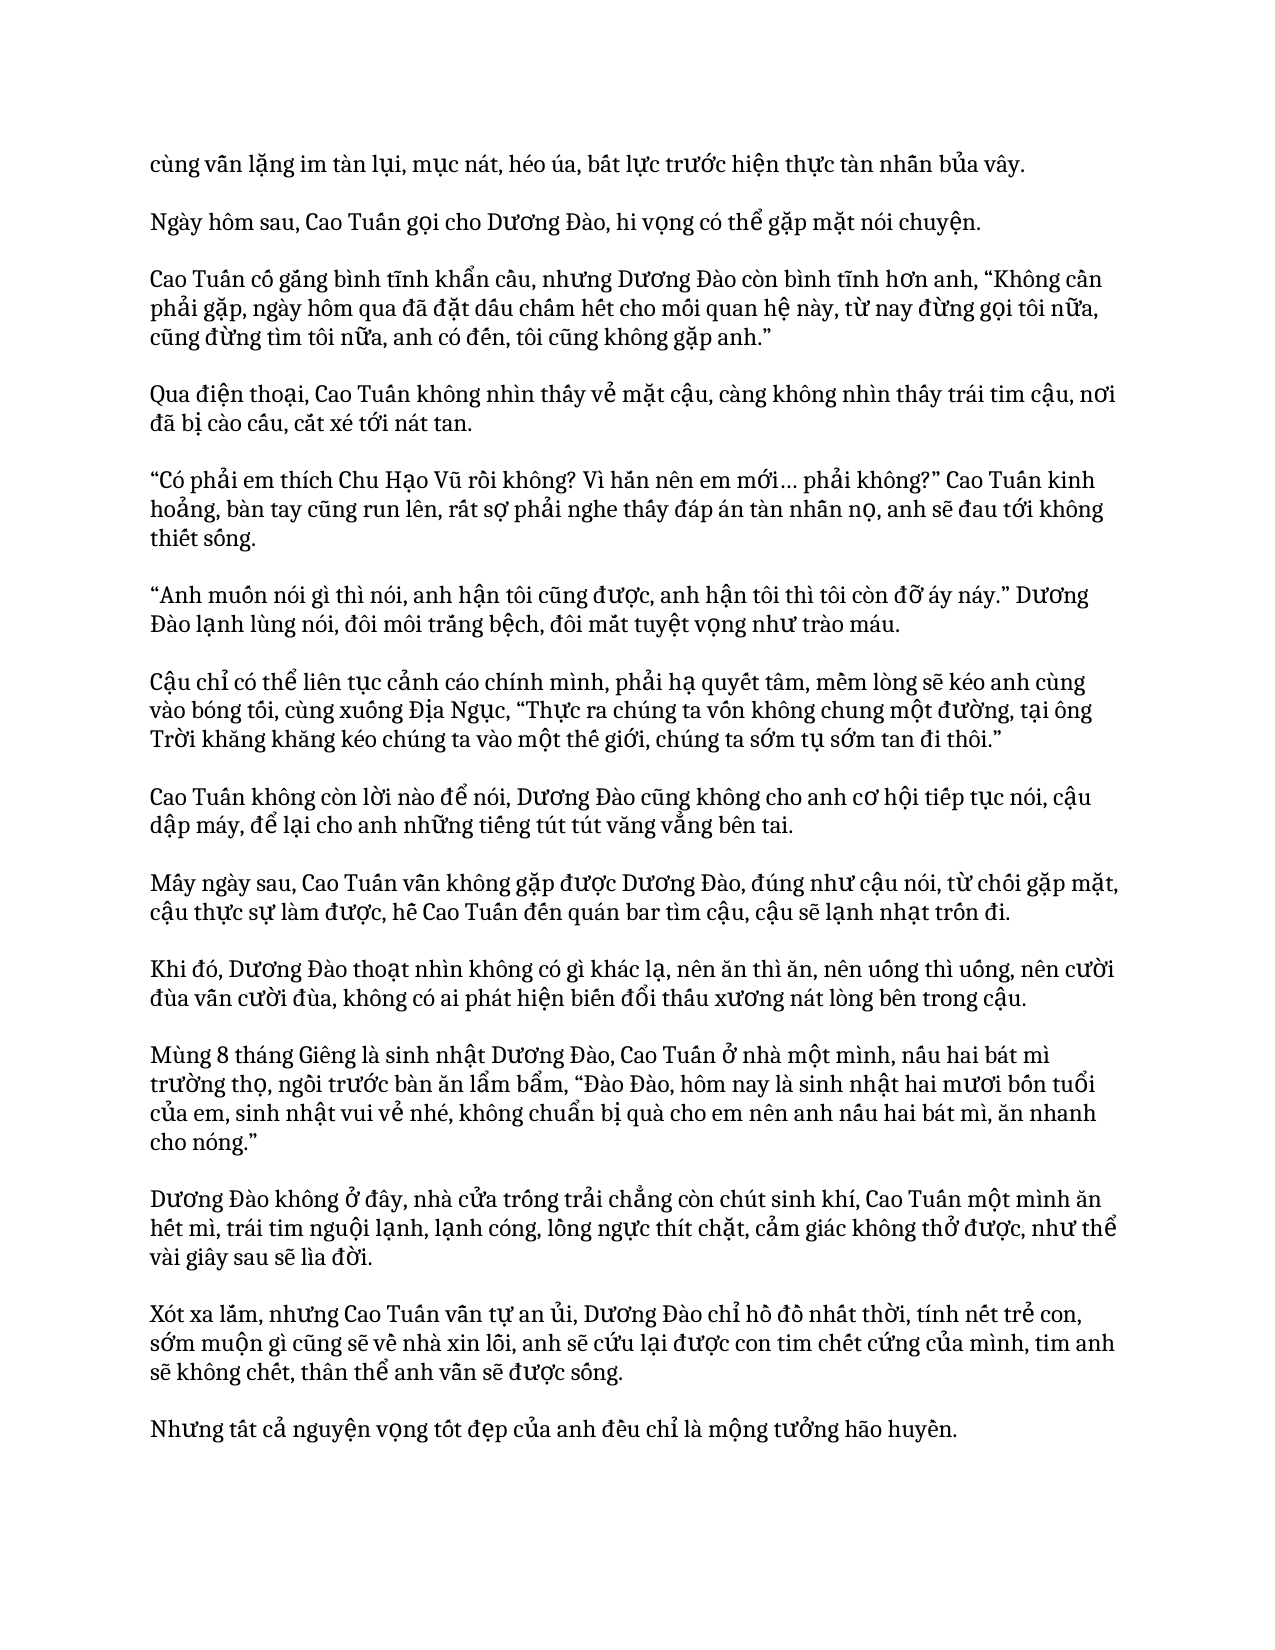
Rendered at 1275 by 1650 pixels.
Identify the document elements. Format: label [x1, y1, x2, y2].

text [150, 150, 1125, 1472]
